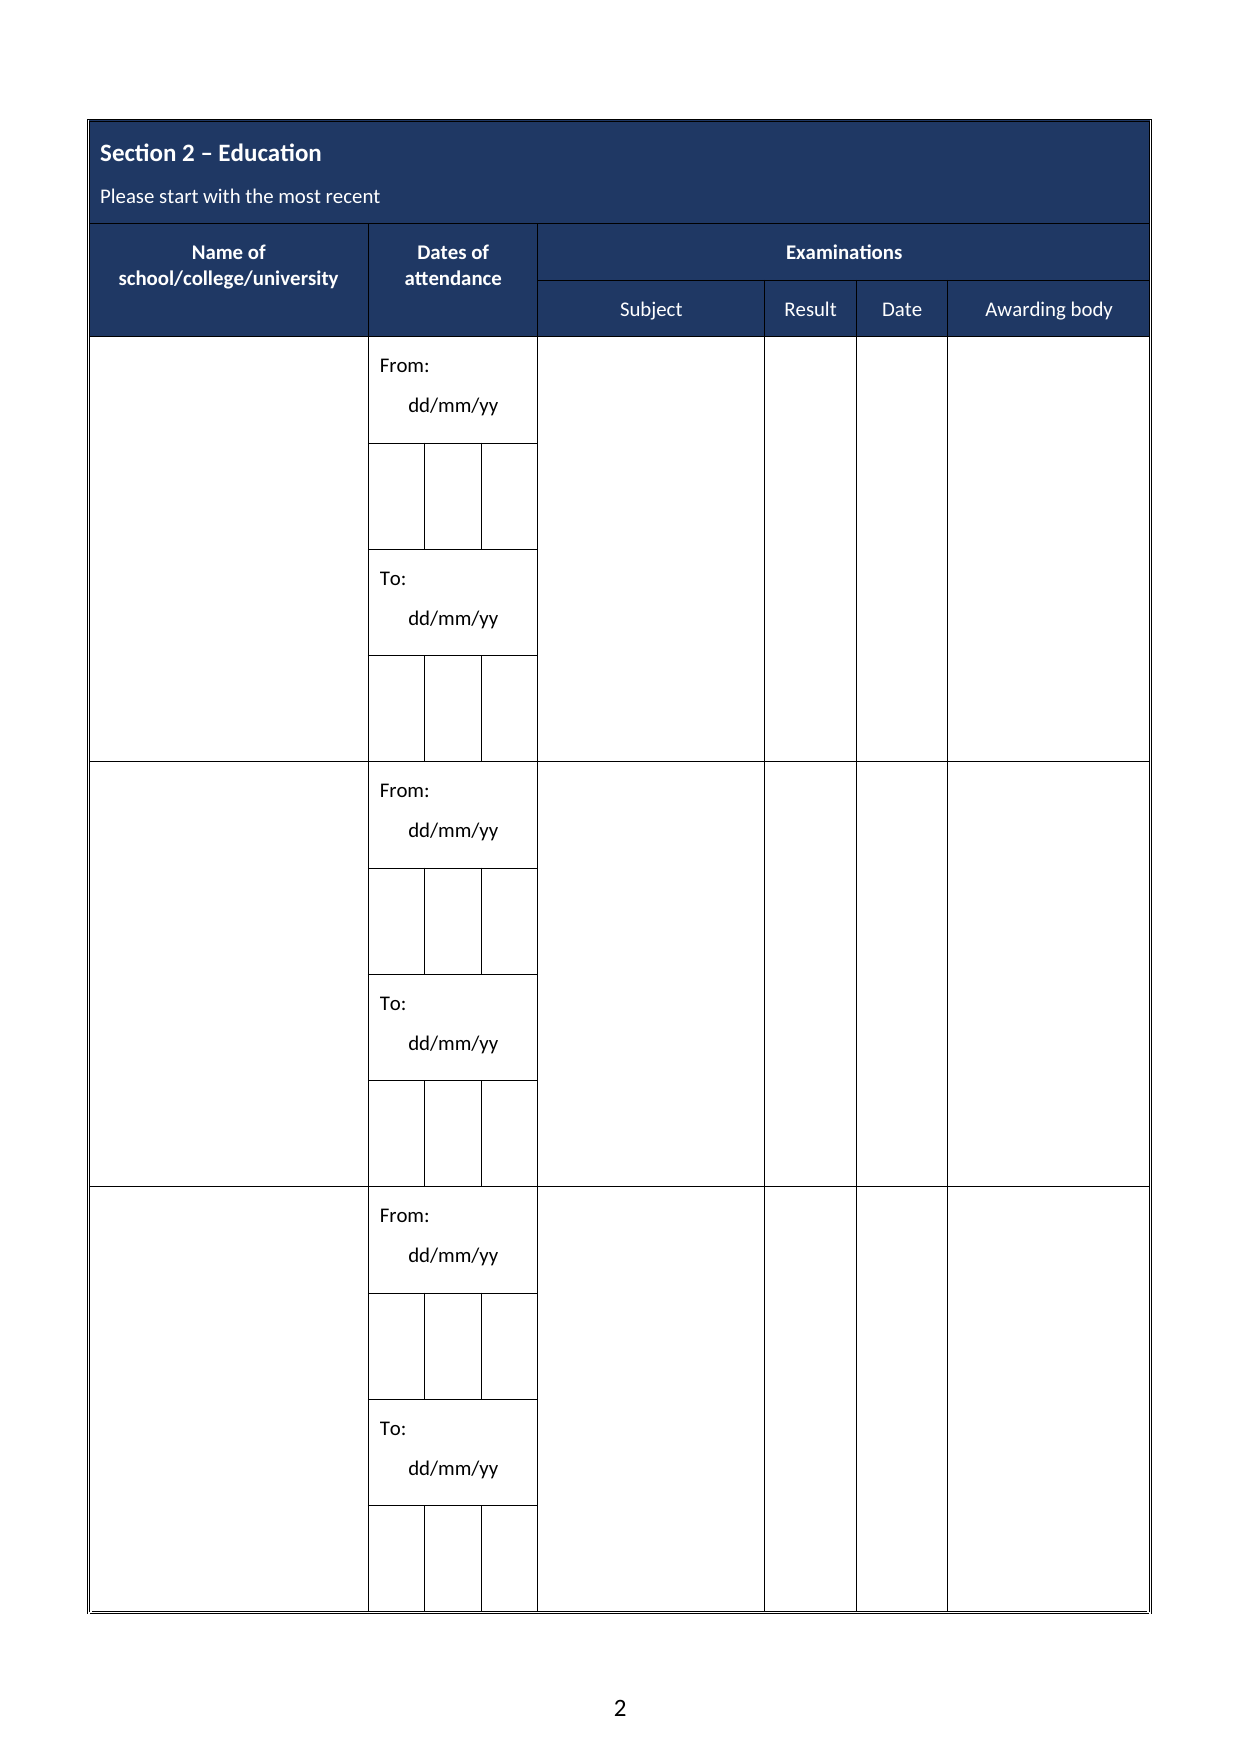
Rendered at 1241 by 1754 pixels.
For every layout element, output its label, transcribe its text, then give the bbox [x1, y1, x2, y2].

table_cell [482, 1506, 537, 1611]
table_cell [857, 1187, 947, 1611]
table_cell [369, 1506, 424, 1611]
table_cell From: dd/mm/yy [369, 337, 537, 442]
table_cell Dates of attendance [369, 224, 537, 336]
table_cell [538, 337, 764, 761]
table_cell To: dd/mm/yy [369, 1400, 537, 1505]
table_cell [425, 1081, 481, 1186]
table_cell From: dd/mm/yy [369, 762, 537, 867]
table_cell [482, 869, 537, 974]
table_cell Date [857, 281, 947, 336]
table_cell Examinations [538, 224, 1149, 280]
table_cell [948, 762, 1149, 1186]
table_cell [369, 1294, 424, 1399]
table_cell [948, 337, 1149, 761]
table_cell Subject [538, 281, 764, 336]
table_header Section 2 – Education Please start with the most recent [90, 122, 1149, 223]
table_cell [765, 762, 856, 1186]
table_cell [482, 1294, 537, 1399]
table_cell [90, 1187, 368, 1611]
table_cell Name of school/college/university [90, 224, 368, 336]
table_cell [425, 444, 481, 549]
table_cell [765, 1187, 856, 1611]
table_cell Awarding body [948, 281, 1149, 336]
table_cell [857, 762, 947, 1186]
table_cell [482, 444, 537, 549]
table_cell [369, 869, 424, 974]
table_cell [425, 1294, 481, 1399]
table_cell [369, 656, 424, 761]
table_cell Result [765, 281, 856, 336]
table_cell From: dd/mm/yy [369, 1187, 537, 1292]
table_cell [857, 337, 947, 761]
table_cell [90, 337, 368, 761]
table_cell [369, 1081, 424, 1186]
table_cell [538, 762, 764, 1186]
table_cell [90, 762, 368, 1186]
table_cell To: dd/mm/yy [369, 550, 537, 655]
table_cell [425, 656, 481, 761]
table_cell [948, 1187, 1149, 1611]
table_cell [482, 1081, 537, 1186]
table_cell [369, 444, 424, 549]
table_cell [538, 1187, 764, 1611]
table_cell [425, 1506, 481, 1611]
table_cell [425, 869, 481, 974]
table_cell To: dd/mm/yy [369, 975, 537, 1080]
table_cell [765, 337, 856, 761]
table_cell [482, 656, 537, 761]
